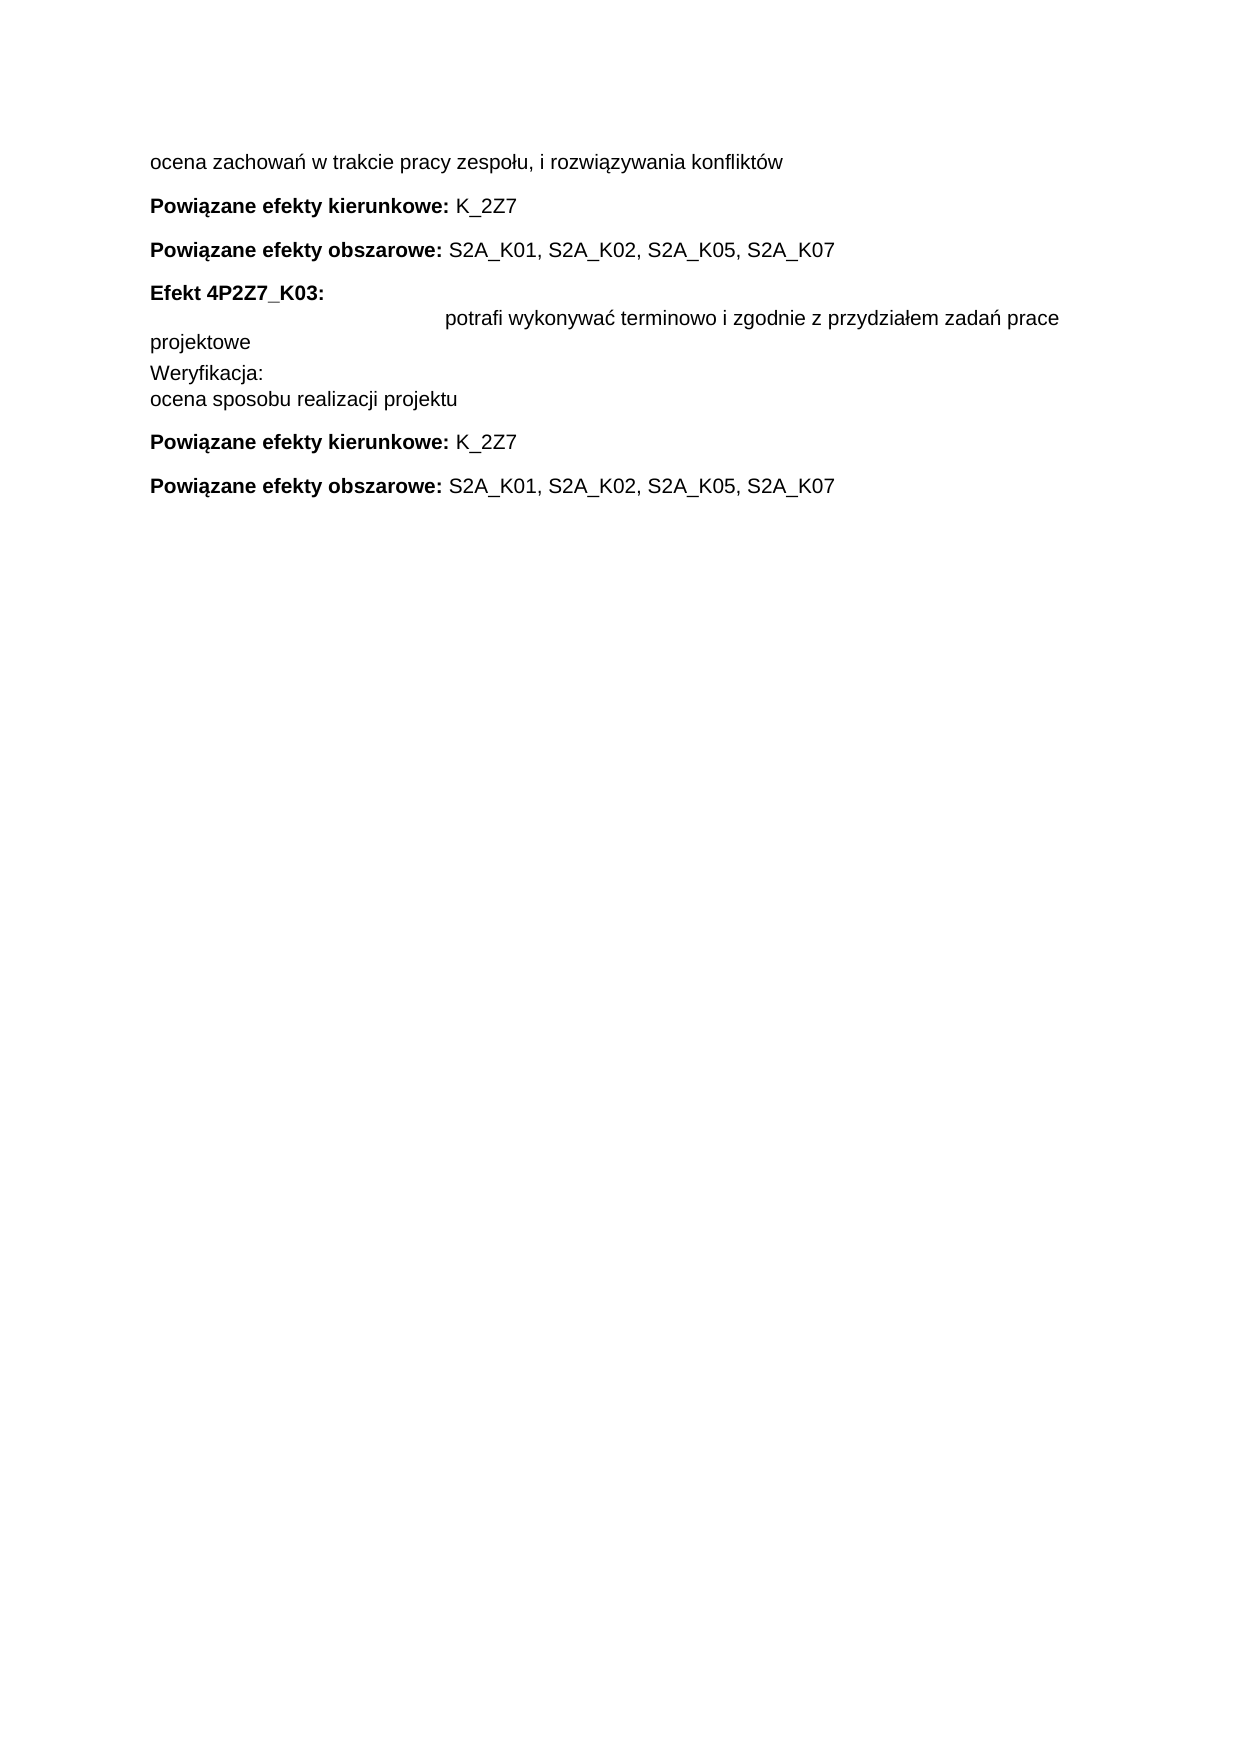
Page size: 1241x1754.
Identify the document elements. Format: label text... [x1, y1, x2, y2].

text Powiązane efekty kierunkowe: K_2Z7 [150, 430, 1090, 454]
text Powiązane efekty kierunkowe: K_2Z7 [150, 194, 1090, 218]
text potrafi wykonywać terminowo i zgodnie z przydziałem zadań prace projektowe [150, 306, 1090, 354]
text ocena zachowań w trakcie pracy zespołu, i rozwiązywania konfliktów [150, 150, 1090, 174]
text Weryfikacja: [150, 360, 1090, 384]
text Powiązane efekty obszarowe: S2A_K01, S2A_K02, S2A_K05, S2A_K07 [150, 474, 1090, 498]
text ocena sposobu realizacji projektu [150, 386, 1090, 410]
text Efekt 4P2Z7_K03: [150, 281, 1090, 305]
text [150, 237, 1090, 261]
